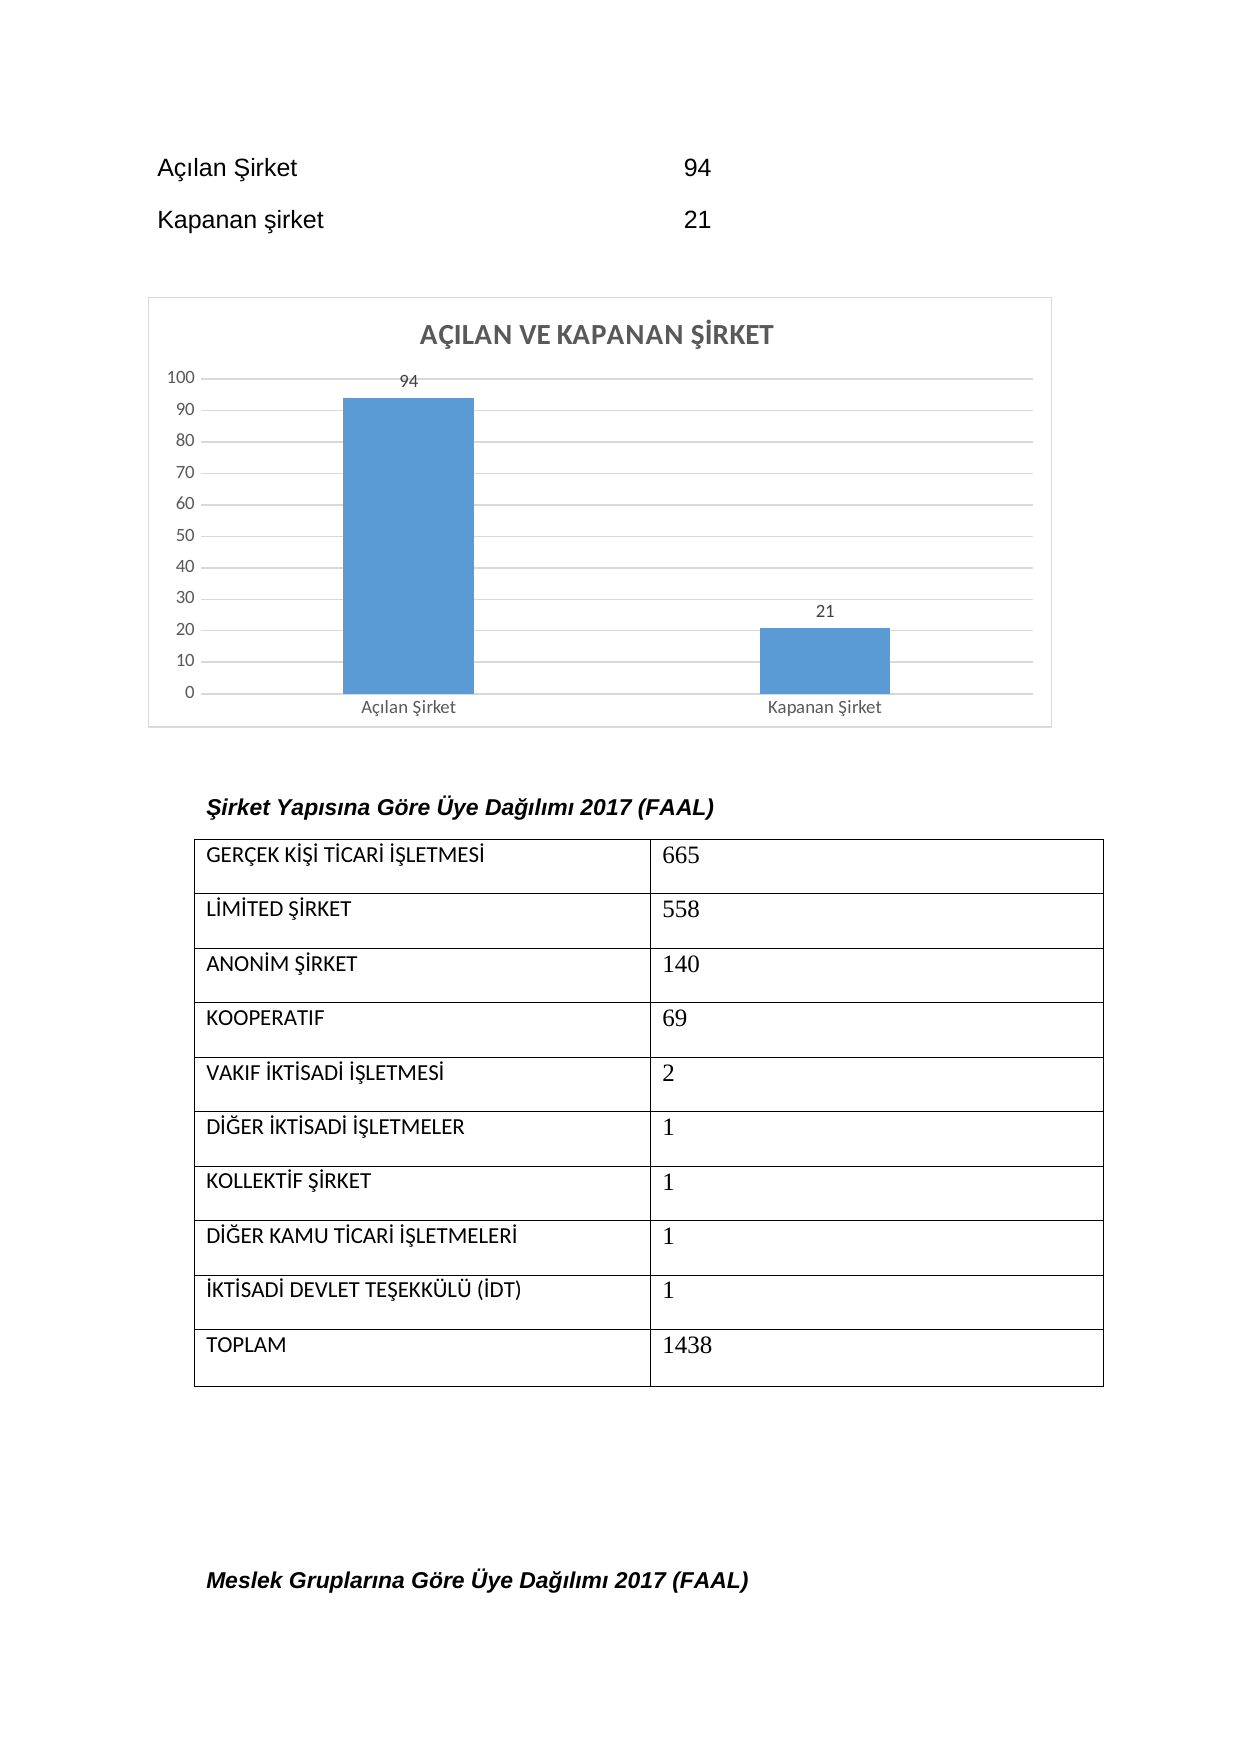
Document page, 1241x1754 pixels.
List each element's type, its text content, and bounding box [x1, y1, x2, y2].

table_cell 21 [665, 200, 761, 253]
table_cell 1 [651, 1112, 1103, 1166]
table_cell LİMİTED ŞİRKET [195, 894, 650, 948]
table_cell 140 [651, 949, 1103, 1002]
table_cell KOLLEKTİF ŞİRKET [195, 1167, 650, 1220]
table_cell Açılan Şirket [149, 148, 665, 200]
table_cell DİĞER İKTİSADİ İŞLETMELER [195, 1112, 650, 1166]
table_cell 1 [651, 1221, 1103, 1274]
table_cell Kapanan şirket [149, 200, 665, 253]
text Şirket Yapısına Göre Üye Dağılımı 2017 (FAAL) [206, 794, 1093, 820]
table_cell 1 [651, 1276, 1103, 1329]
table_cell DİĞER KAMU TİCARİ İŞLETMELERİ [195, 1221, 650, 1274]
table_cell 558 [651, 894, 1103, 948]
table_cell TOPLAM [195, 1330, 650, 1386]
text Meslek Gruplarına Göre Üye Dağılımı 2017 (FAAL) [206, 1567, 1093, 1593]
table_cell ANONİM ŞİRKET [195, 949, 650, 1002]
table_cell 1 [651, 1167, 1103, 1220]
table_header GERÇEK KİŞİ TİCARİ İŞLETMESİ [195, 840, 650, 893]
table_cell 69 [651, 1003, 1103, 1057]
table_header 665 [651, 840, 1103, 893]
table_cell VAKIF İKTİSADİ İŞLETMESİ [195, 1058, 650, 1111]
table_cell İKTİSADİ DEVLET TEŞEKKÜLÜ (İDT) [195, 1276, 650, 1329]
table_cell 1438 [651, 1330, 1103, 1386]
table_cell KOOPERATIF [195, 1003, 650, 1057]
table_cell 2 [651, 1058, 1103, 1111]
table_cell 94 [665, 148, 761, 200]
